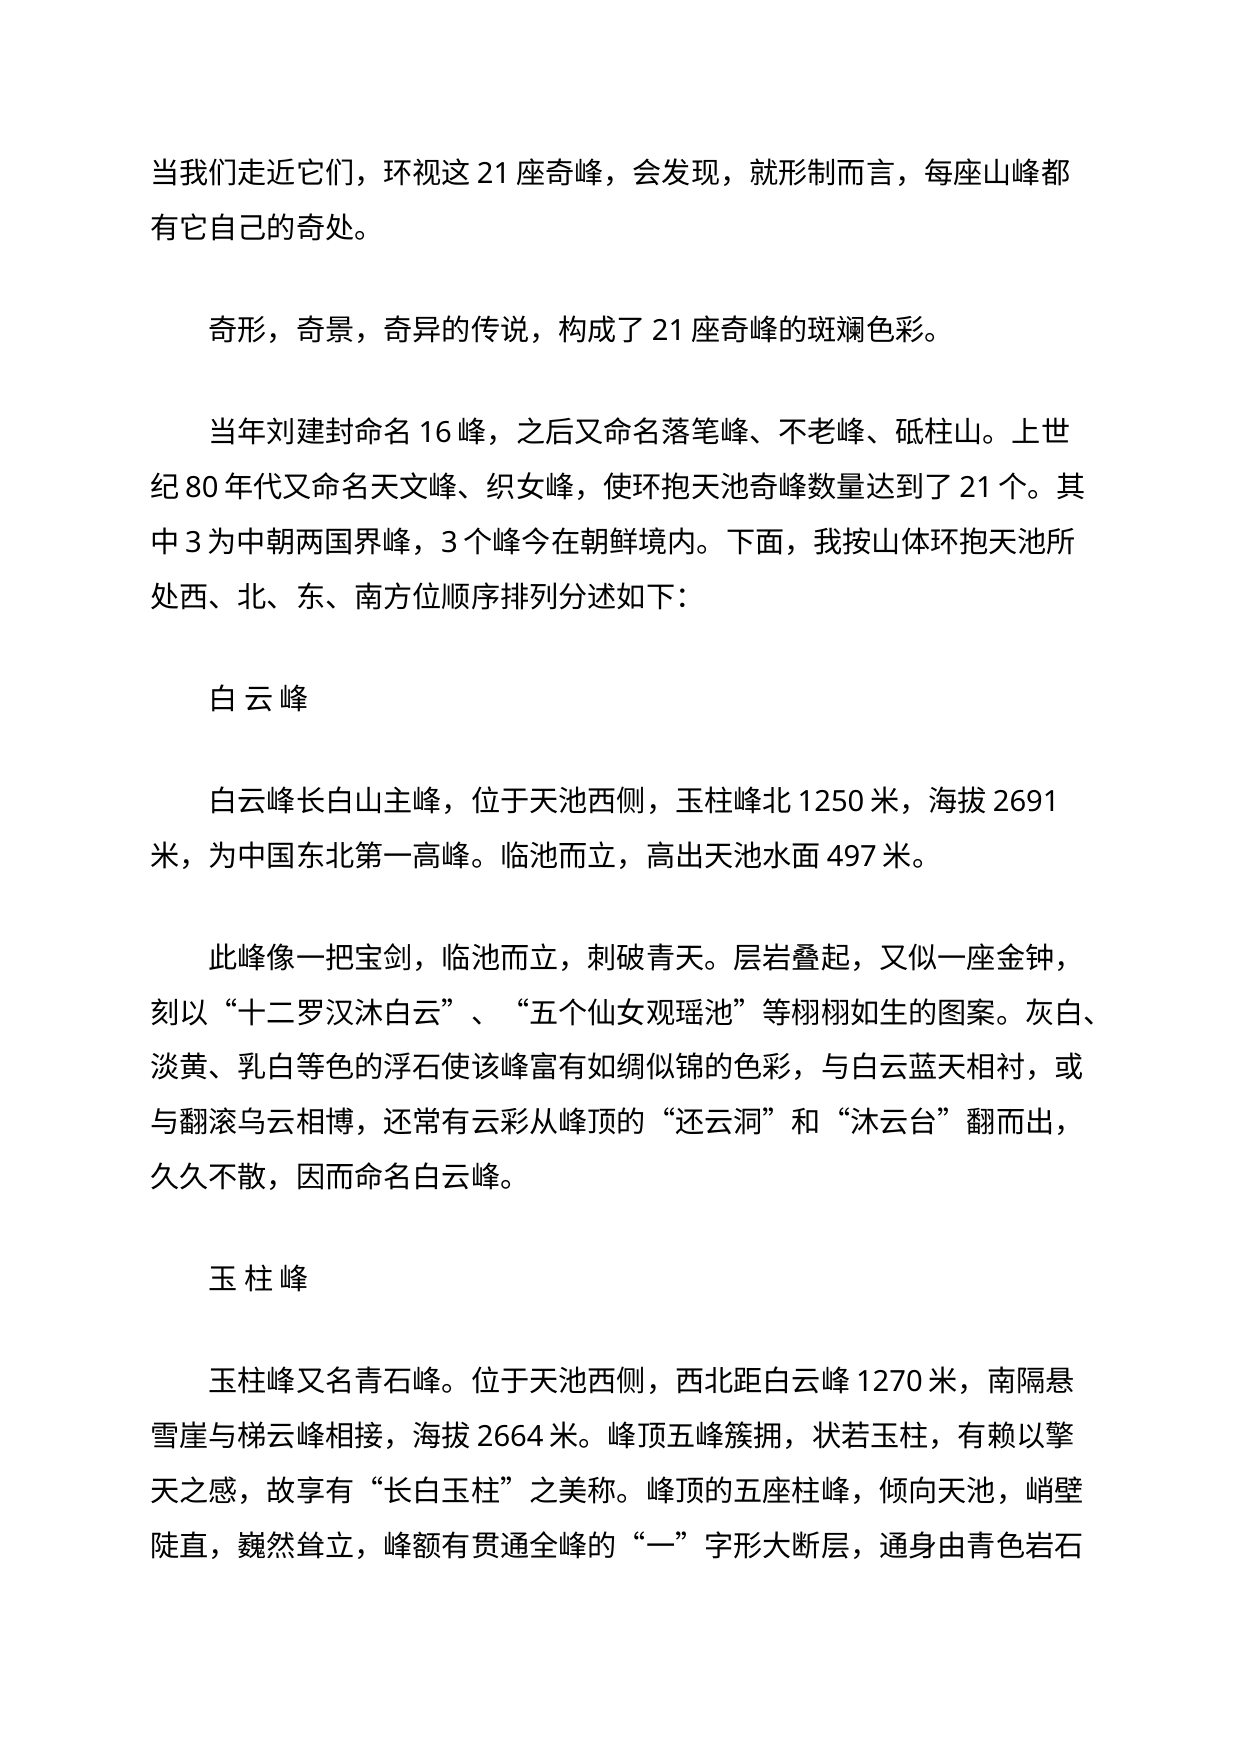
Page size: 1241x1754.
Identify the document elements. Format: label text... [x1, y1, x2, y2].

text 此峰像一把宝剑，临池而立，刺破青天。层岩叠起，又似一座金钟，刻以“十二罗汉沐白云”、“五个仙女观瑶池”等栩栩如生的图案。灰白、淡黄、乳白等色的浮石使该峰富有如绸似锦的色彩，与白云蓝天相衬，或与翻滚乌云相博，还常有云彩从峰顶的“还云洞”和“沐云台”翻而出，久久不散，因而命名白云峰。 [150, 934, 1090, 1196]
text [150, 1357, 1090, 1564]
text 白云峰长白山主峰，位于天池西侧，玉柱峰北1250米，海拔2691米，为中国东北第一高峰。临池而立，高出天池水面497米。 [150, 777, 1090, 875]
text 白 云 峰 [150, 676, 1090, 718]
text 玉 柱 峰 [150, 1256, 1090, 1298]
text 奇形，奇景，奇异的传说，构成了21座奇峰的斑斓色彩。 [150, 307, 1090, 349]
text 当年刘建封命名16峰，之后又命名落笔峰、不老峰、砥柱山。上世纪80年代又命名天文峰、织女峰，使环抱天池奇峰数量达到了21个。其中3为中朝两国界峰，3个峰今在朝鲜境内。下面，我按山体环抱天池所处西、北、东、南方位顺序排列分述如下： [150, 409, 1090, 616]
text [150, 150, 1090, 247]
